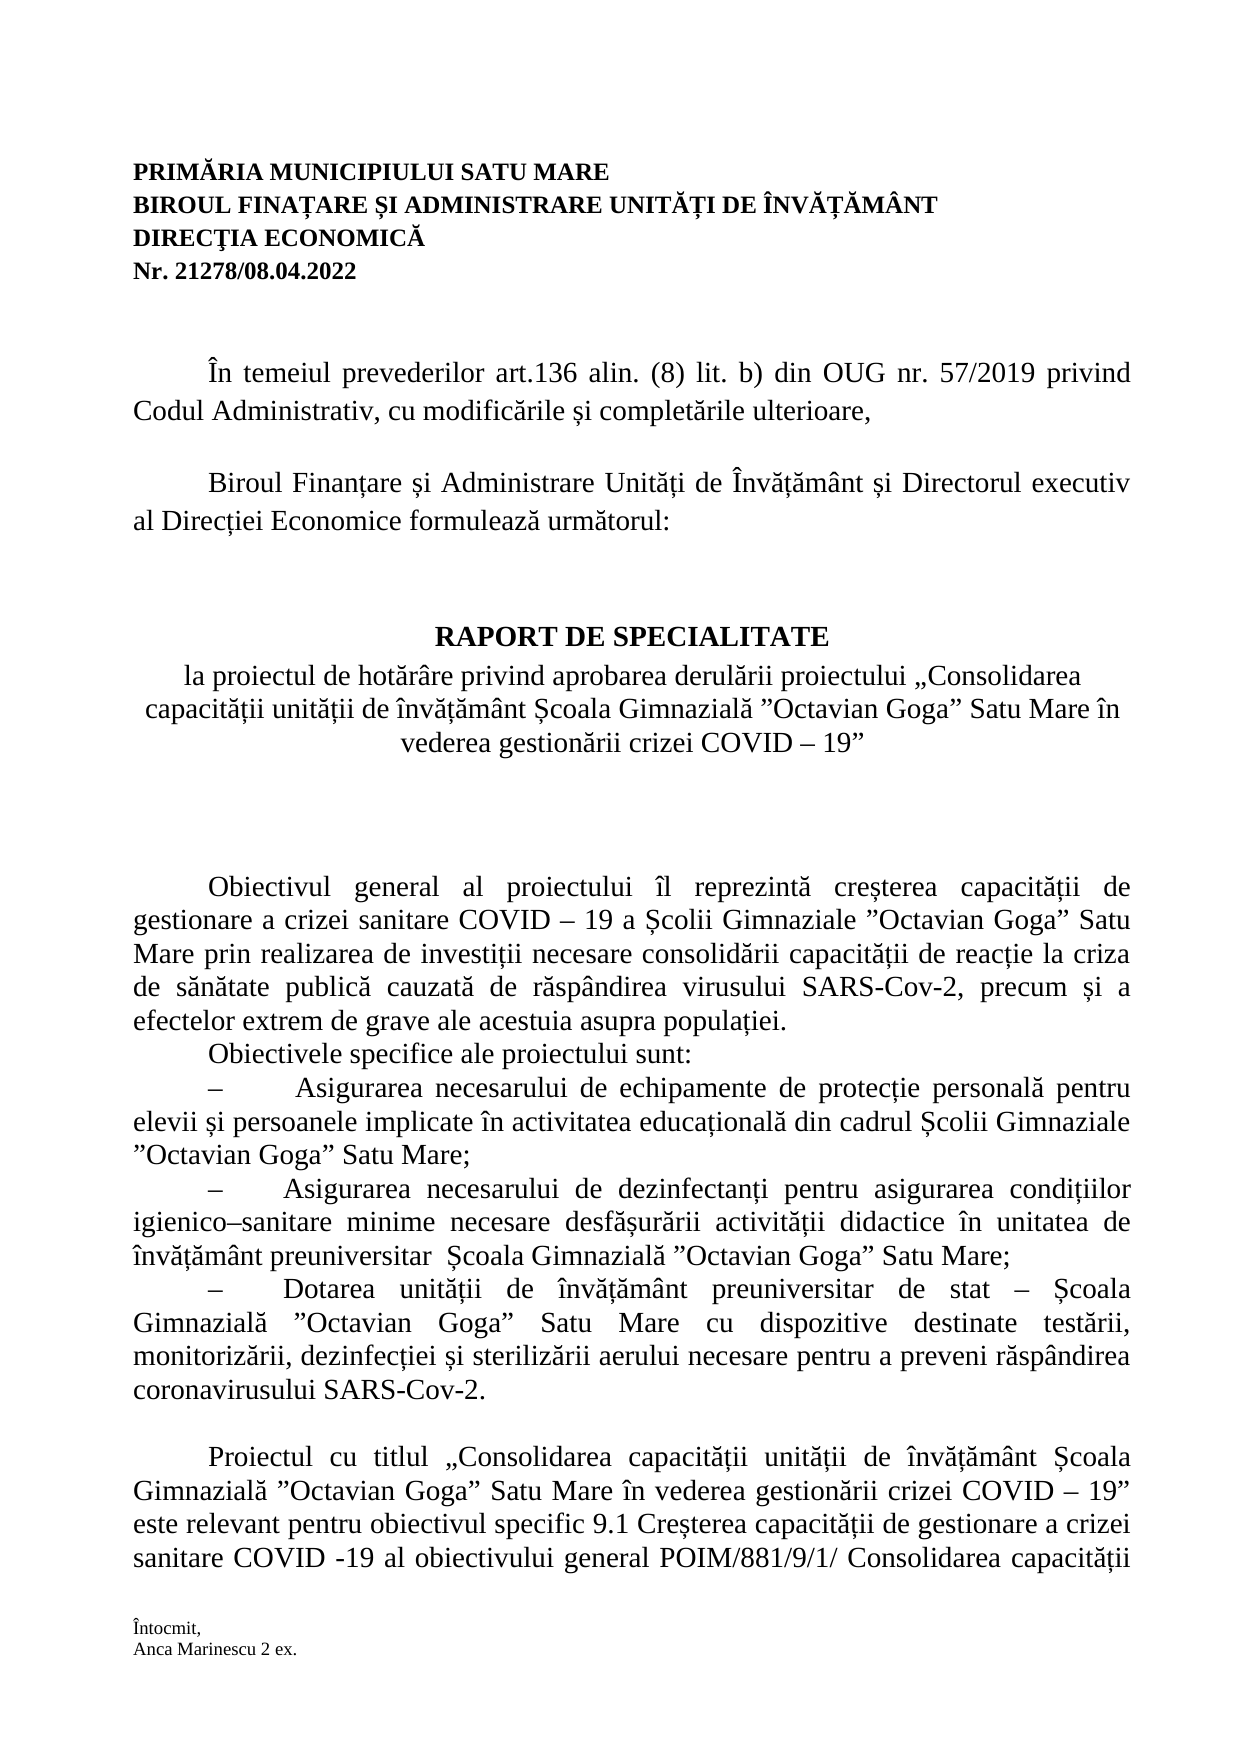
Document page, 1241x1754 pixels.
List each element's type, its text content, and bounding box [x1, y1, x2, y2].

text la proiectul de hotărâre privind aprobarea derulării proiectului „Consolidarea capacității unității de învățământ Școala Gimnazială ”Octavian Goga” Satu Mare în vederea gestionării crizei COVID – 19” [133, 658, 1132, 758]
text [133, 1439, 1132, 1573]
text Biroul Finanțare și Administrare Unități de Învățământ și Directorul executiv al Direcției Economice formulează următorul: [133, 465, 1132, 537]
list Dotarea unității de învățământ preuniversitar de stat – Școala Gimnazială ”Octavian Goga” Satu Mare cu dispozitive destinate testării, monitorizării, dezinfecției și sterilizării aerului necesare pentru a preveni răspândirea coronavirusului SARS-Cov-2. [133, 1271, 1132, 1406]
text PRIMĂRIA MUNICIPIULUI SATU MARE [133, 157, 1132, 185]
text În temeiul prevederilor art.136 alin. (8) lit. b) din OUG nr. 57/2019 privind Codul Administrativ, cu modificările și completările ulterioare, [133, 355, 1132, 427]
text DIRECŢIA ECONOMICĂ [133, 223, 1132, 251]
list Asigurarea necesarului de echipamente de protecție personală pentru elevii și persoanele implicate în activitatea educațională din cadrul Școlii Gimnaziale ”Octavian Goga” Satu Mare; [133, 1070, 1132, 1171]
text Nr. 21278/08.04.2022 [133, 256, 1132, 284]
text Obiectivele specifice ale proiectului sunt: [133, 1037, 1132, 1070]
text BIROUL FINAȚARE ȘI ADMINISTRARE UNITĂȚI DE ÎNVĂȚĂMÂNT [133, 190, 1132, 218]
text RAPORT DE SPECIALITATE [133, 619, 1132, 653]
list Asigurarea necesarului de dezinfectanți pentru asigurarea condițiilor igienico–sanitare minime necesare desfășurării activității didactice în unitatea de învățământ preuniversitar Școala Gimnazială ”Octavian Goga” Satu Mare; [133, 1171, 1132, 1271]
text Obiectivul general al proiectului îl reprezintă creșterea capacității de gestionare a crizei sanitare COVID – 19 a Școlii Gimnaziale ”Octavian Goga” Satu Mare prin realizarea de investiții necesare consolidării capacității de reacție la criza de sănătate publică cauzată de răspândirea virusului SARS-Cov-2, precum și a efectelor extrem de grave ale acestuia asupra populației. [133, 869, 1132, 1037]
